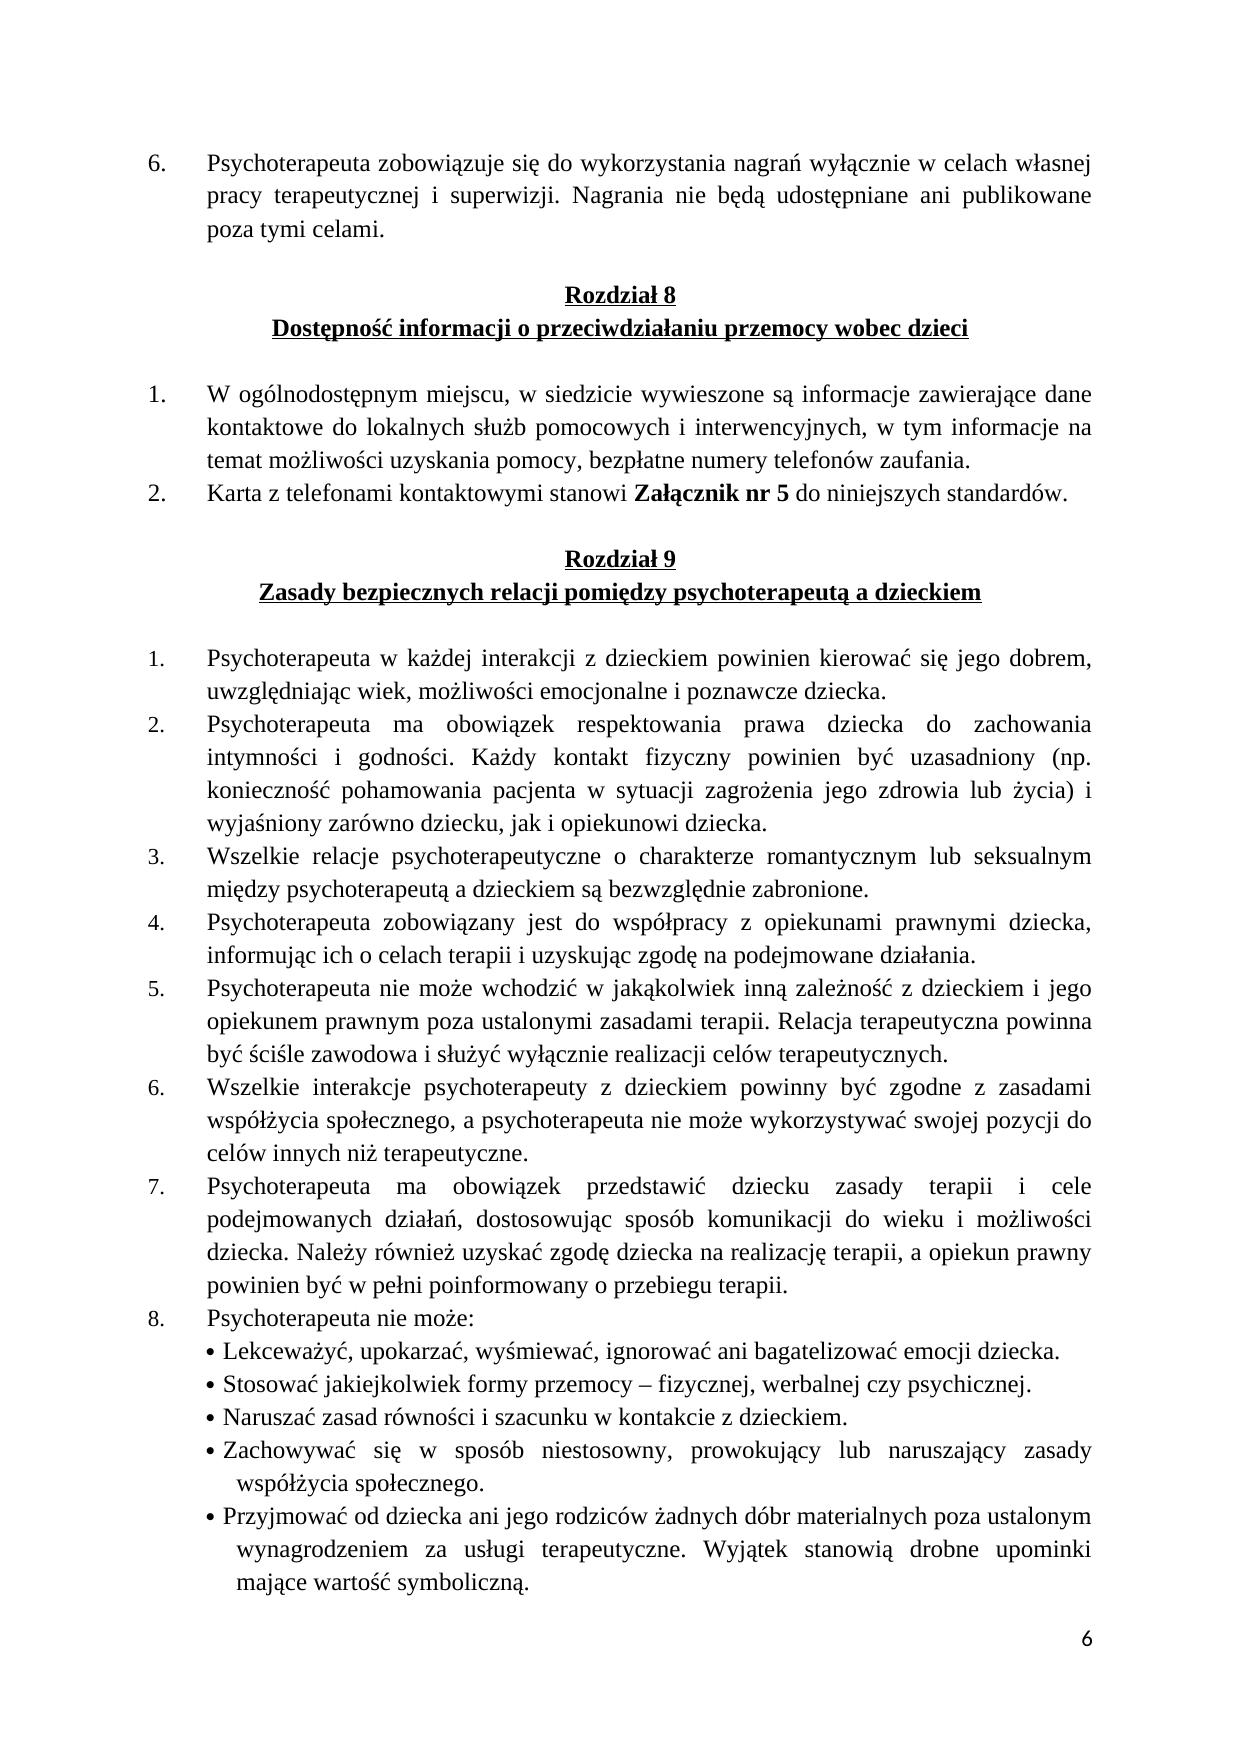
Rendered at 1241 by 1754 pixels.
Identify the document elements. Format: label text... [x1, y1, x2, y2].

list Stosować jakiejkolwiek formy przemocy – fizycznej, werbalnej czy psychicznej. [207, 1369, 1093, 1398]
list Naruszać zasad równości i szacunku w kontakcie z dzieckiem. [207, 1402, 1093, 1431]
list Wszelkie relacje psychoterapeutyczne o charakterze romantycznym lub seksualnym między psychoterapeutą a dzieckiem są bezwzględnie zabronione. [148, 841, 1093, 903]
list Zachowywać się w sposób niestosowny, prowokujący lub naruszający zasady współżycia społecznego. [207, 1435, 1093, 1497]
list Psychoterapeuta zobowiązany jest do współpracy z opiekunami prawnymi dziecka, informując ich o celach terapii i uzyskując zgodę na podejmowane działania. [148, 907, 1093, 969]
list Psychoterapeuta nie może wchodzić w jakąkolwiek inną zależność z dzieckiem i jego opiekunem prawnym poza ustalonymi zasadami terapii. Relacja terapeutyczna powinna być ściśle zawodowa i służyć wyłącznie realizacji celów terapeutycznych. [148, 973, 1093, 1068]
list Psychoterapeuta nie może: [148, 1303, 1093, 1332]
list Psychoterapeuta ma obowiązek przedstawić dziecku zasady terapii i cele podejmowanych działań, dostosowując sposób komunikacji do wieku i możliwości dziecka. Należy również uzyskać zgodę dziecka na realizację terapii, a opiekun prawny powinien być w pełni poinformowany o przebiegu terapii. [148, 1171, 1093, 1299]
list Przyjmować od dziecka ani jego rodziców żadnych dóbr materialnych poza ustalonym wynagrodzeniem za usługi terapeutyczne. Wyjątek stanowią drobne upominki mające wartość symboliczną. [207, 1501, 1093, 1596]
list Psychoterapeuta zobowiązuje się do wykorzystania nagrań wyłącznie w celach własnej pracy terapeutycznej i superwizji. Nagrania nie będą udostępniane ani publikowane poza tymi celami. [148, 148, 1093, 242]
text Rozdział 9 [148, 544, 1093, 573]
list W ogólnodostępnym miejscu, w siedzicie wywieszone są informacje zawierające dane kontaktowe do lokalnych służb pomocowych i interwencyjnych, w tym informacje na temat możliwości uzyskania pomocy, bezpłatne numery telefonów zaufania. [148, 379, 1093, 473]
list Psychoterapeuta ma obowiązek respektowania prawa dziecka do zachowania intymności i godności. Każdy kontakt fizyczny powinien być uzasadniony (np. konieczność pohamowania pacjenta w sytuacji zagrożenia jego zdrowia lub życia) i wyjaśniony zarówno dziecku, jak i opiekunowi dziecka. [148, 709, 1093, 837]
list Karta z telefonami kontaktowymi stanowi Załącznik nr 5 do niniejszych standardów. [148, 478, 1093, 507]
list Lekceważyć, upokarzać, wyśmiewać, ignorować ani bagatelizować emocji dziecka. [207, 1336, 1093, 1365]
text Rozdział 8 [148, 280, 1093, 308]
text Dostępność informacji o przeciwdziałaniu przemocy wobec dzieci [148, 313, 1093, 341]
list Psychoterapeuta w każdej interakcji z dzieckiem powinien kierować się jego dobrem, uwzględniając wiek, możliwości emocjonalne i poznawcze dziecka. [148, 643, 1093, 705]
list Wszelkie interakcje psychoterapeuty z dzieckiem powinny być zgodne z zasadami współżycia społecznego, a psychoterapeuta nie może wykorzystywać swojej pozycji do celów innych niż terapeutyczne. [148, 1072, 1093, 1167]
text Zasady bezpiecznych relacji pomiędzy psychoterapeutą a dzieckiem [148, 577, 1093, 606]
